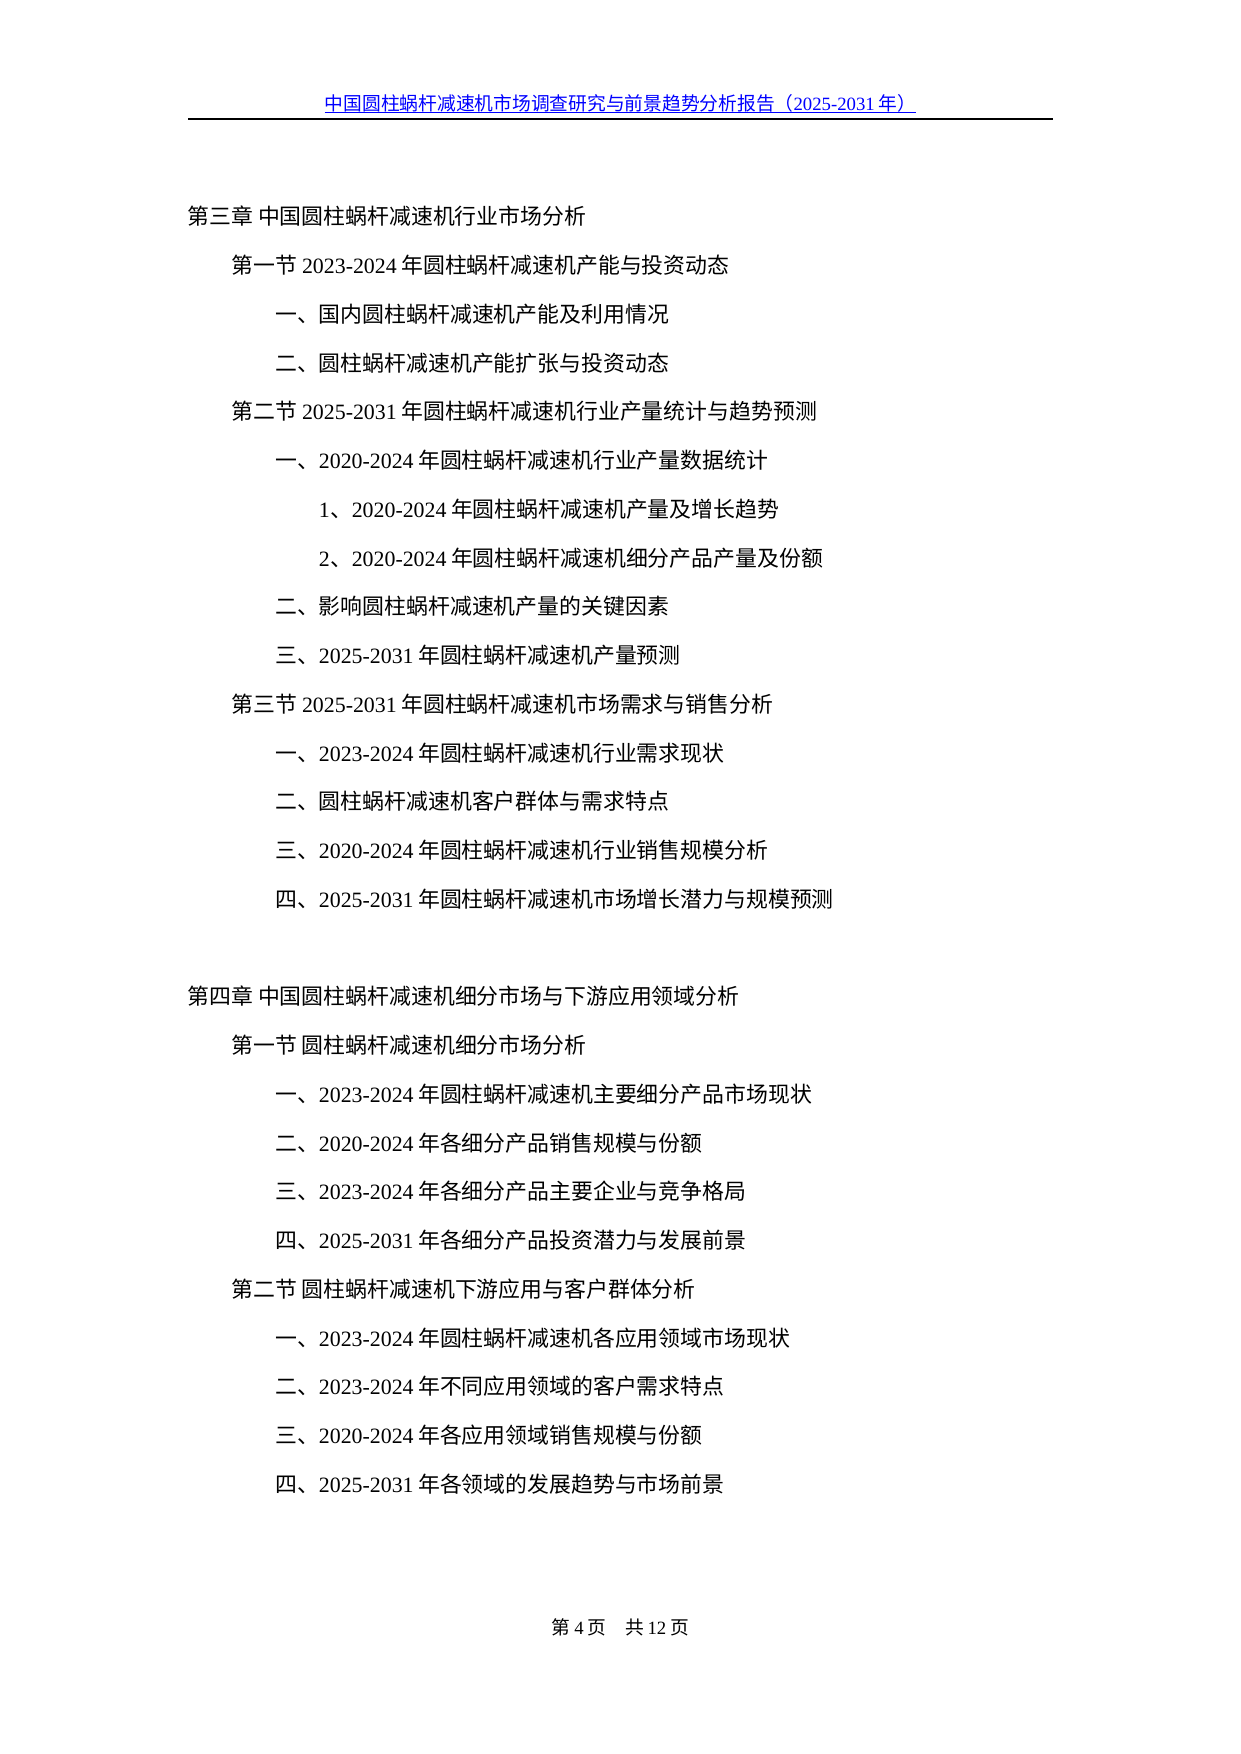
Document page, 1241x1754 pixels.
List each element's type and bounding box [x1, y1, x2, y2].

text [187, 150, 1053, 1499]
